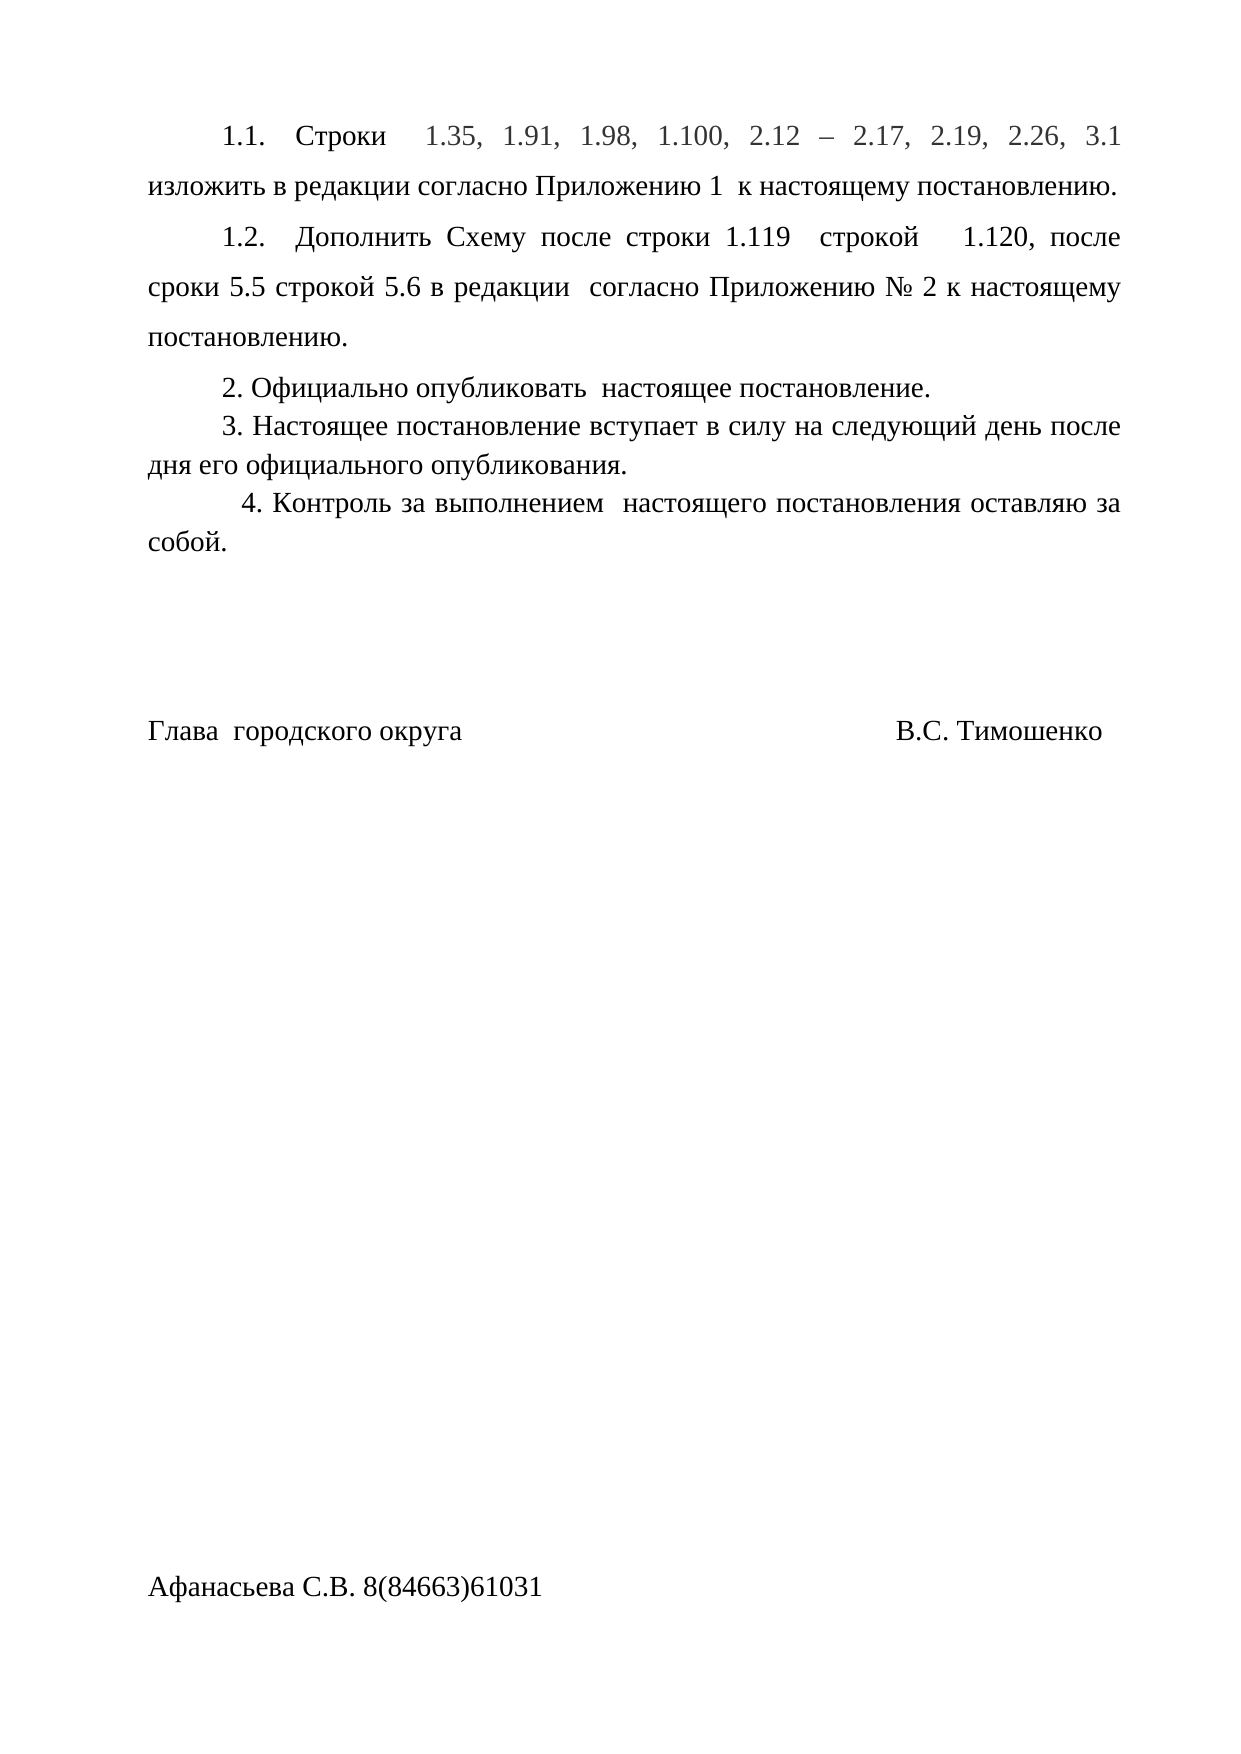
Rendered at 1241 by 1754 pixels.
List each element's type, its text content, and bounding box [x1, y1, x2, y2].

text 3. Настоящее постановление вступает в силу на следующий день после дня его официального опубликования. [148, 408, 1122, 480]
text 2. Официально опубликовать настоящее постановление. [148, 370, 1122, 403]
text Афанасьева С.В. 8(84663)61031 [133, 1569, 1122, 1602]
text 4. Контроль за выполнением настоящего постановления оставляю за собой. [148, 485, 1122, 557]
text Глава городского округа В.С. Тимошенко [148, 713, 1122, 747]
list Строки 1.35, 1.91, 1.98, 1.100, 2.12 – 2.17, 2.19, 2.26, 3.1 изложить в редакции согласно Приложению 1 к настоящему постановлению. [148, 118, 1122, 202]
list Дополнить Схему после строки 1.119 строкой 1.120, после сроки 5.5 строкой 5.6 в редакции согласно Приложению № 2 к настоящему постановлению. [148, 219, 1122, 353]
